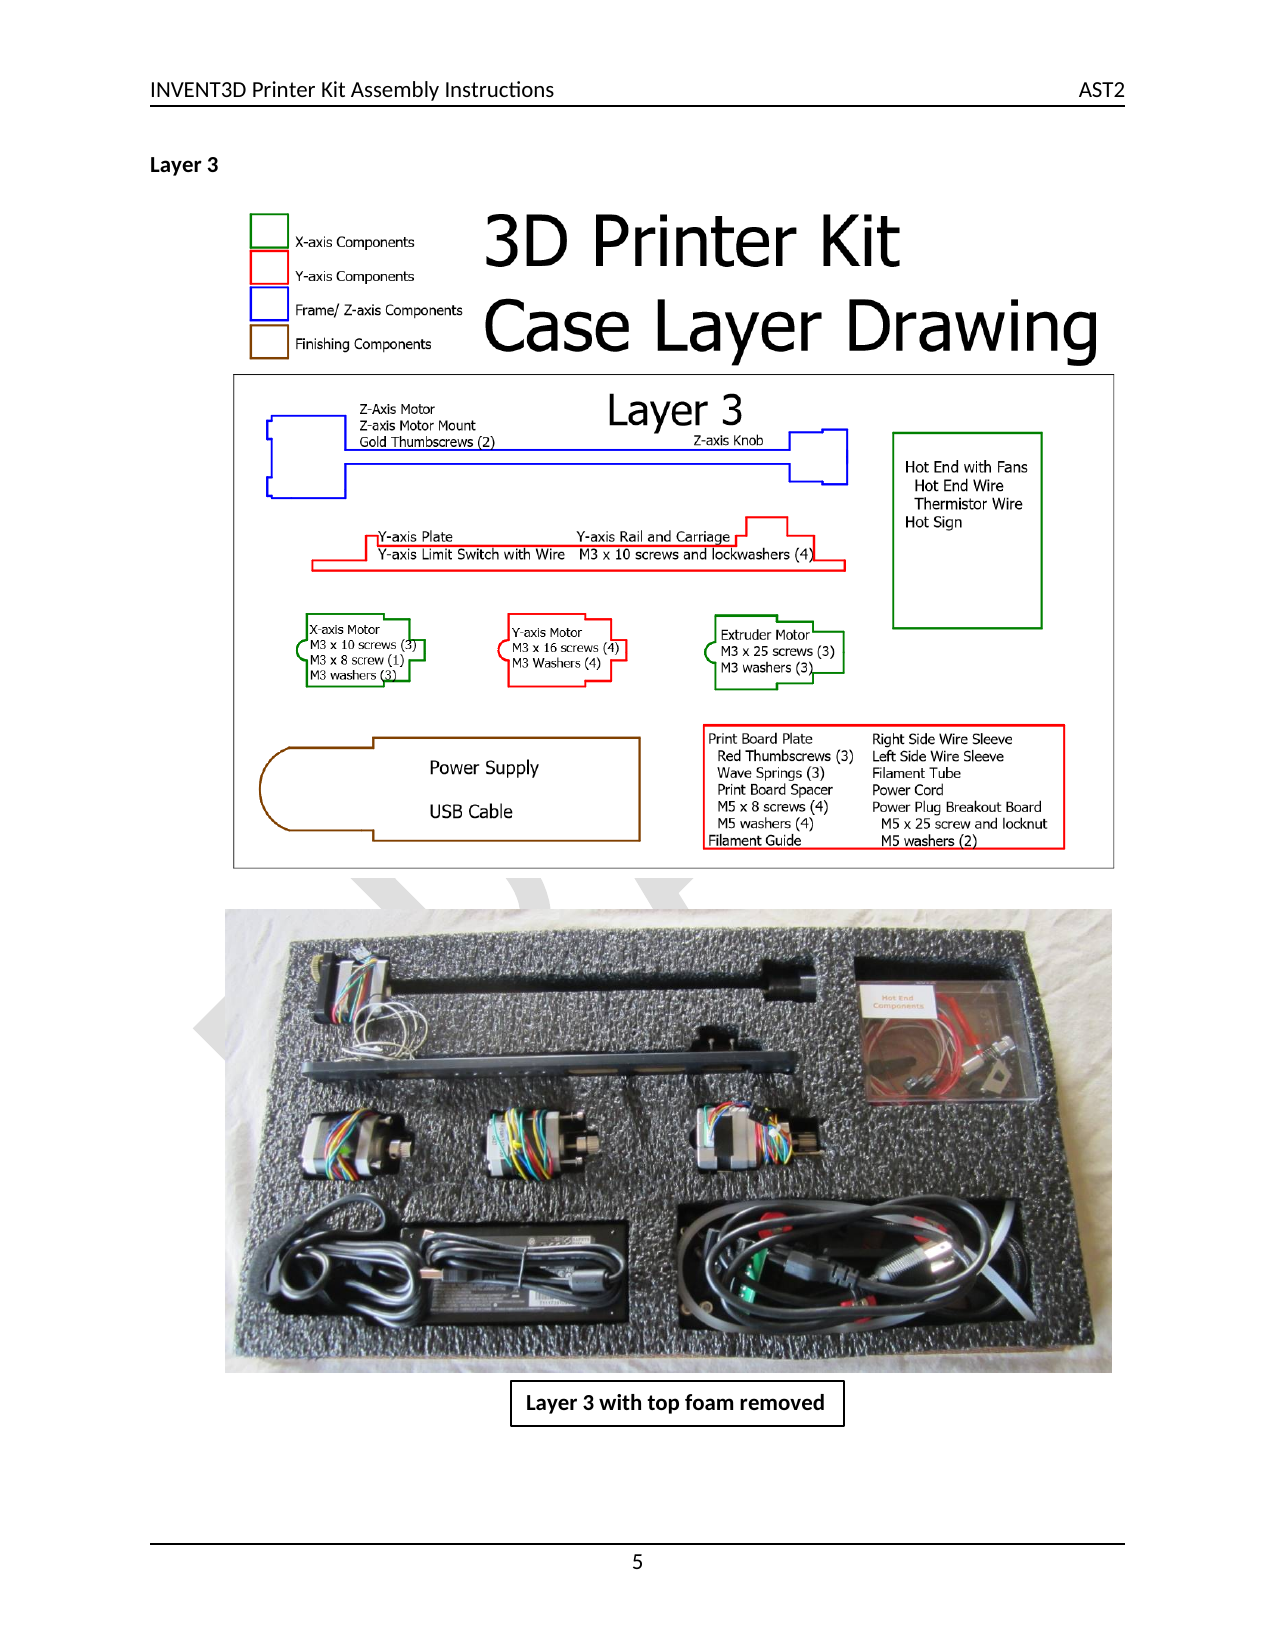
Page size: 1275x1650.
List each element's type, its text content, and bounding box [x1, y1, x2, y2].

picture [225, 909, 1112, 1373]
text Layer 3 [150, 150, 1125, 178]
picture [225, 196, 1123, 878]
